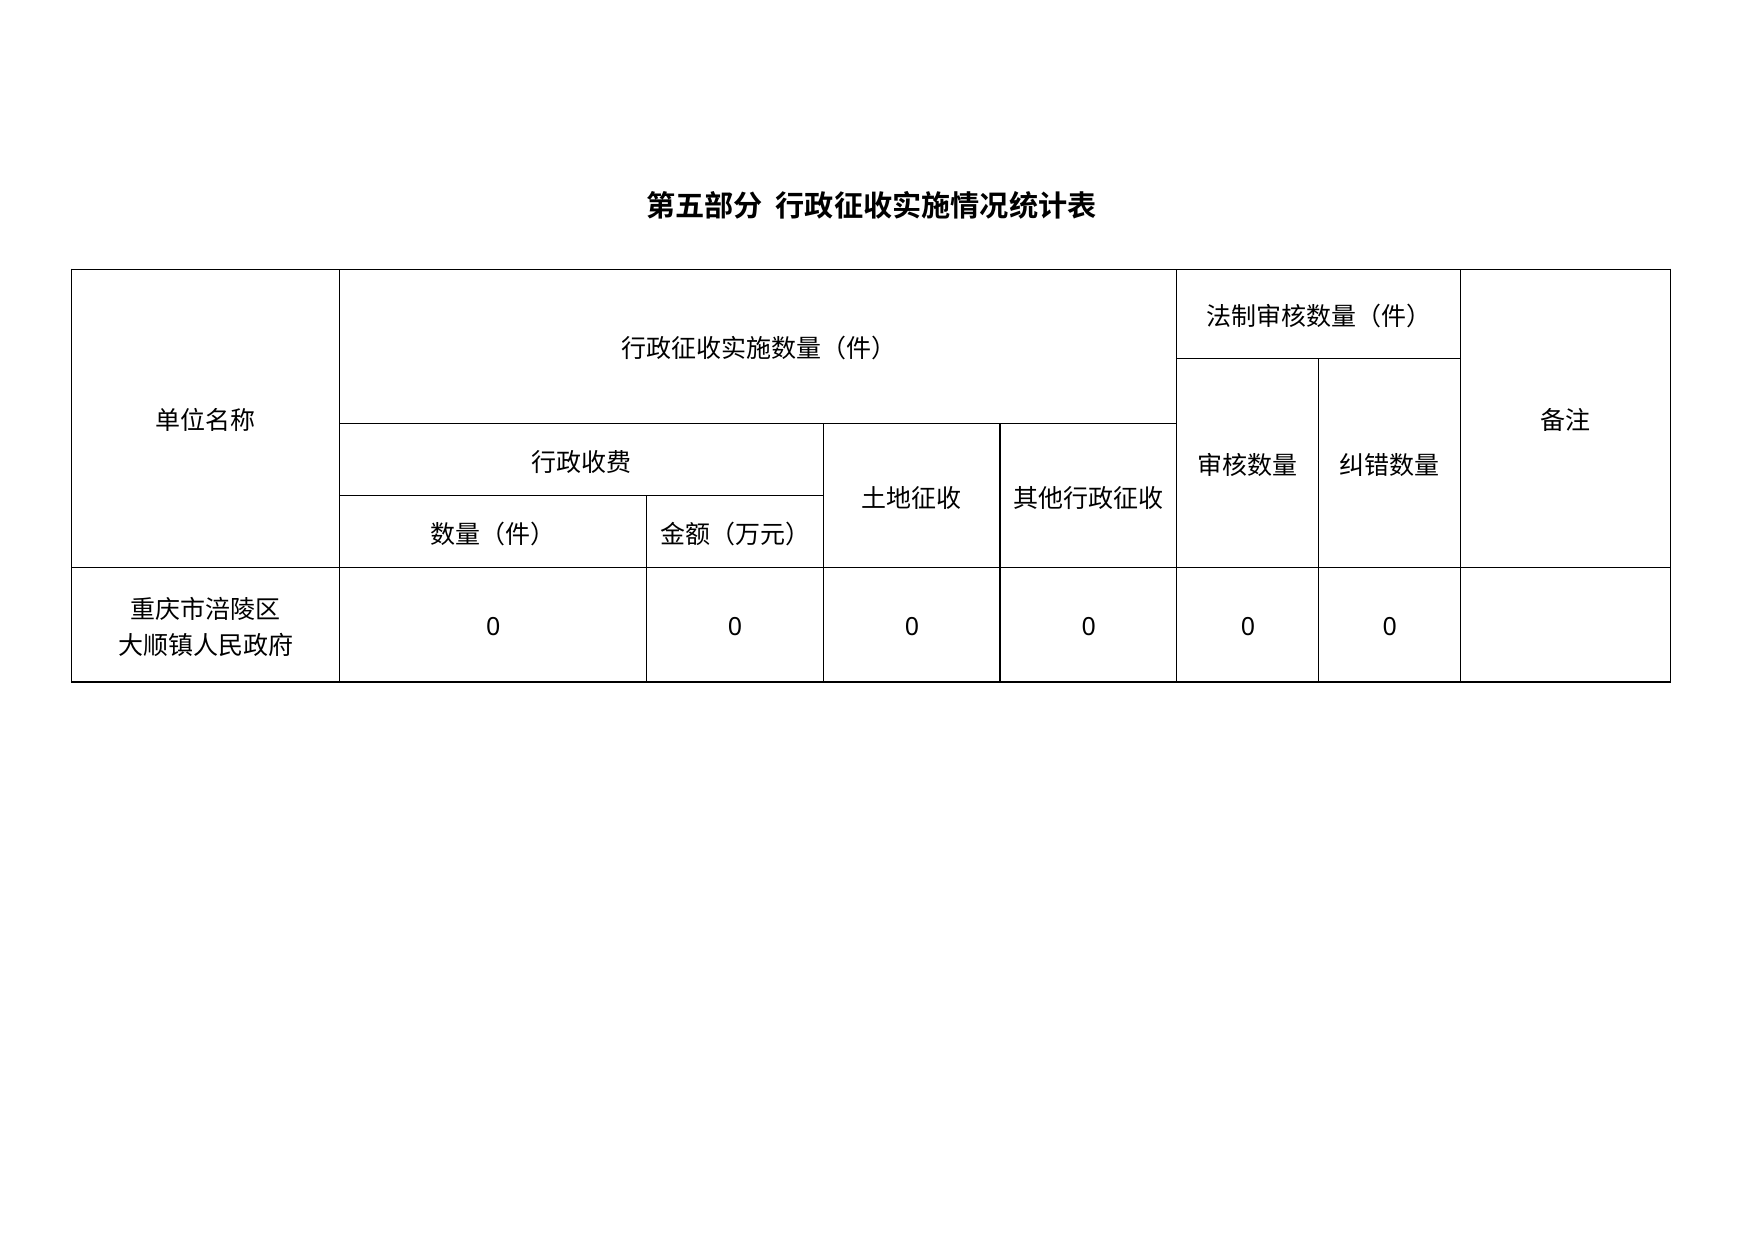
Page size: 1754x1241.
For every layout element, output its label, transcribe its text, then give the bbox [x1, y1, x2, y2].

table_cell 审核数量 [1177, 359, 1318, 567]
table_cell 0 [1177, 568, 1318, 681]
table_header 行政征收实施数量（件） [340, 270, 1176, 423]
table_cell 纠错数量 [1319, 359, 1460, 567]
text 第五部分 行政征收实施情况统计表 [207, 171, 1535, 236]
table_cell 0 [1001, 568, 1176, 681]
table_cell [1461, 568, 1670, 681]
table_cell 0 [824, 568, 999, 681]
table_cell 数量（件） [340, 496, 646, 567]
table_cell 土地征收 [824, 424, 999, 567]
table_cell 0 [647, 568, 823, 681]
table_cell 0 [1319, 568, 1460, 681]
table_cell 重庆市涪陵区 大顺镇人民政府 [72, 568, 339, 681]
table_header 单位名称 [72, 270, 339, 567]
table_cell 其他行政征收 [1001, 424, 1176, 567]
table_header 备注 [1461, 270, 1670, 567]
table_header 法制审核数量（件） [1177, 270, 1460, 358]
table_cell 金额（万元） [647, 496, 823, 567]
table_cell 行政收费 [340, 424, 823, 495]
table_cell 0 [340, 568, 646, 681]
